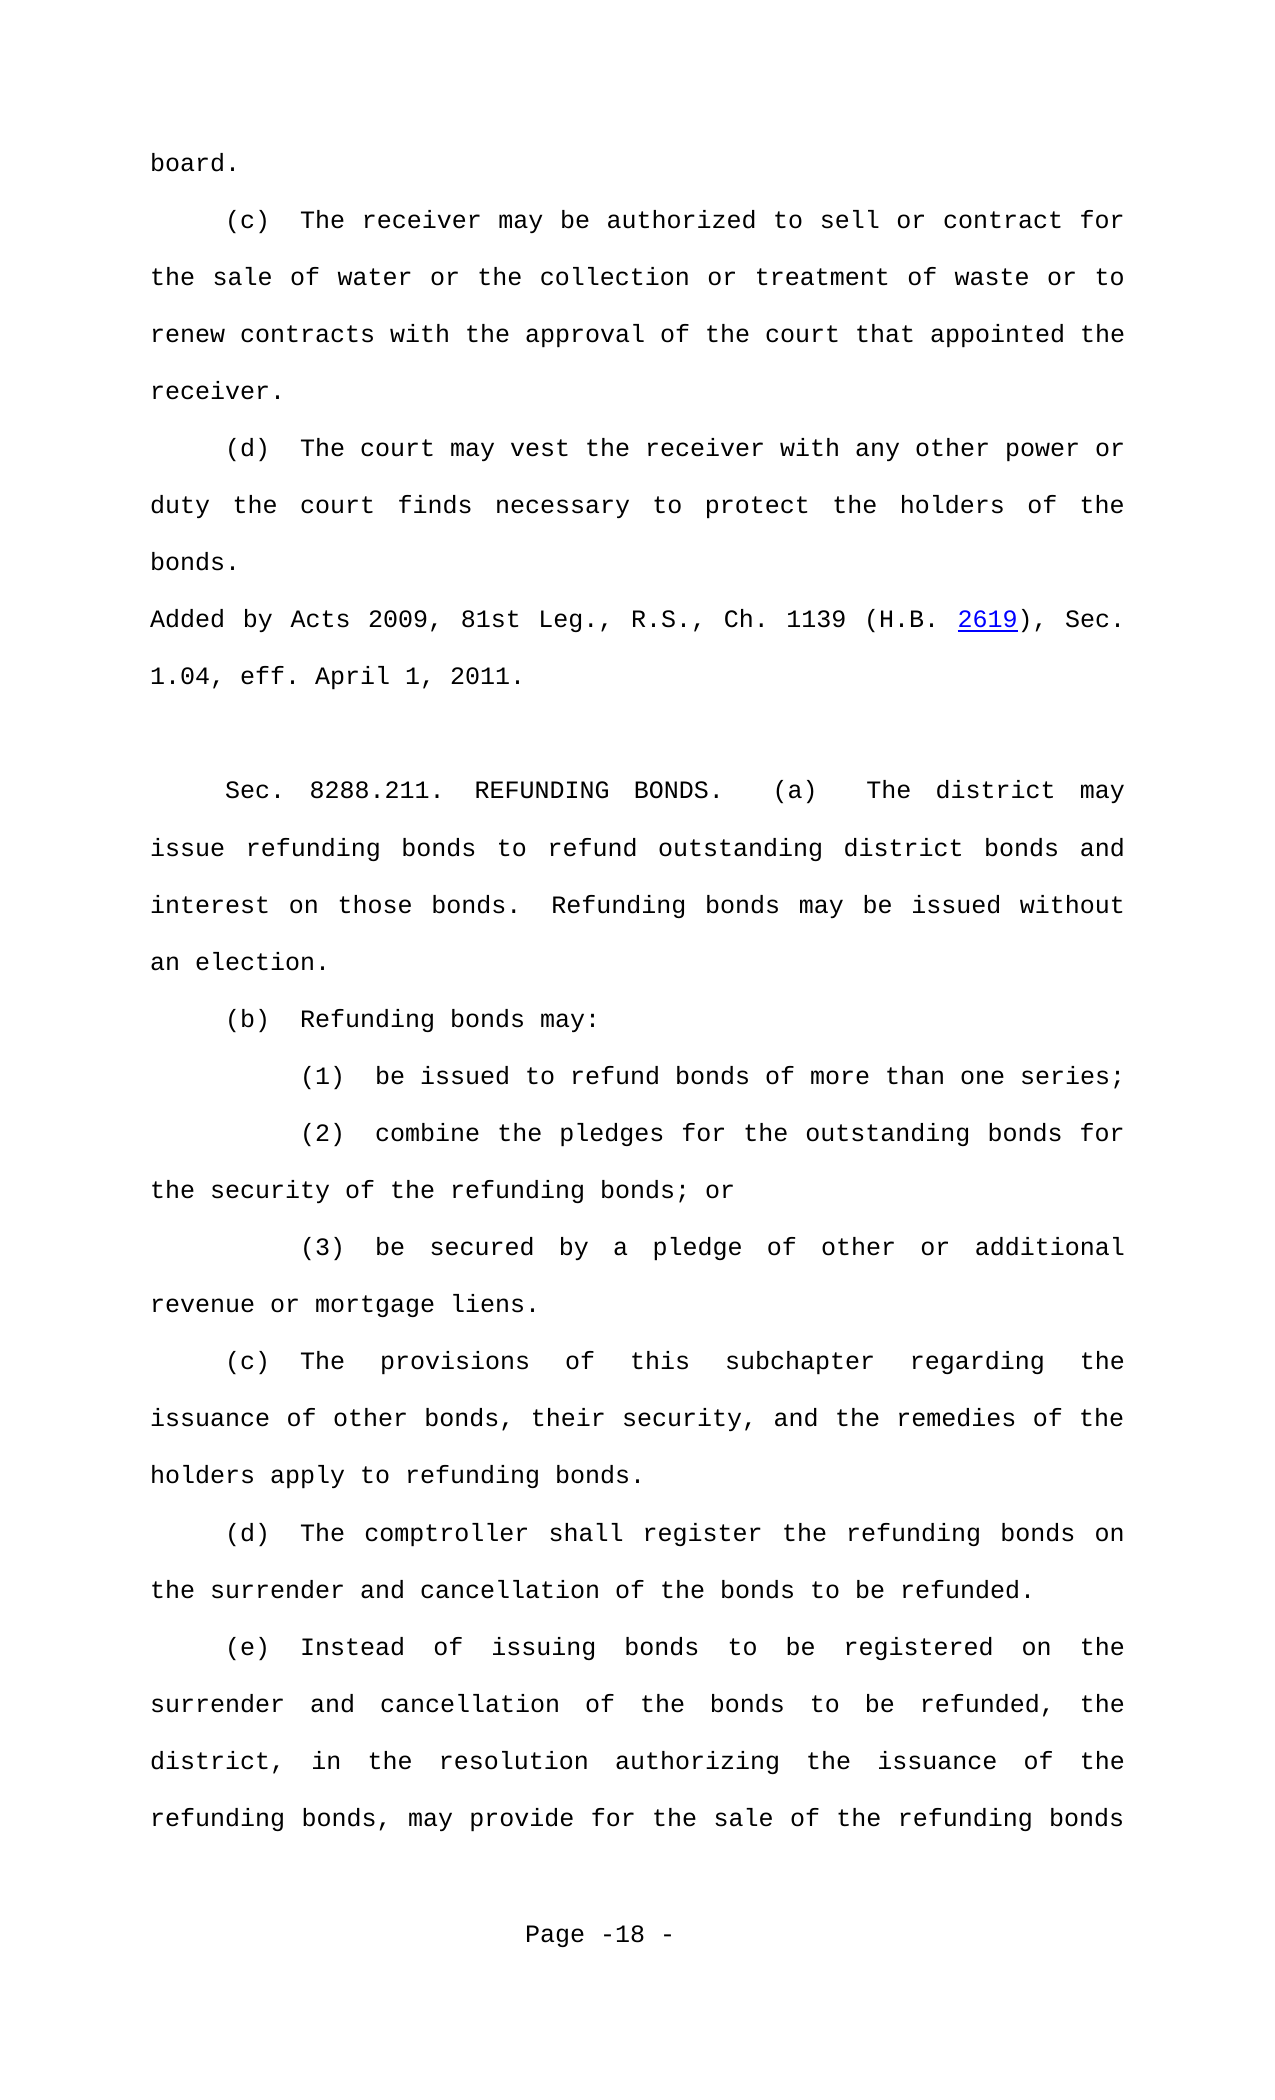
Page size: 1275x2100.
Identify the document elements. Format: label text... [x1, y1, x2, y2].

text Added by Acts 2009, 81st Leg., R.S., Ch. 1139 (H.B. 2619), Sec. 1.04, eff. April 1, 2011. [150, 607, 1125, 692]
text Sec. 8288.211. REFUNDING BONDS. (a) The district may issue refunding bonds to refund outstanding district bonds and interest on those bonds. Refunding bonds may be issued without an election. [150, 778, 1125, 978]
text (2) combine the pledges for the outstanding bonds for the security of the refunding bonds; or [150, 1120, 1125, 1206]
text (c) The provisions of this subchapter regarding the issuance of other bonds, their security, and the remedies of the holders apply to refunding bonds. [150, 1349, 1125, 1491]
text (3) be secured by a pledge of other or additional revenue or mortgage liens. [150, 1234, 1125, 1320]
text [150, 1634, 1125, 1834]
text (b) Refunding bonds may: [150, 1006, 1125, 1035]
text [150, 150, 1125, 178]
text (1) be issued to refund bonds of more than one series; [150, 1063, 1125, 1092]
text (d) The comptroller shall register the refunding bonds on the surrender and cancellation of the bonds to be refunded. [150, 1520, 1125, 1606]
text (c) The receiver may be authorized to sell or contract for the sale of water or the collection or treatment of waste or to renew contracts with the approval of the court that appointed the receiver. [150, 207, 1125, 407]
text (d) The court may vest the receiver with any other power or duty the court finds necessary to protect the holders of the bonds. [150, 435, 1125, 578]
